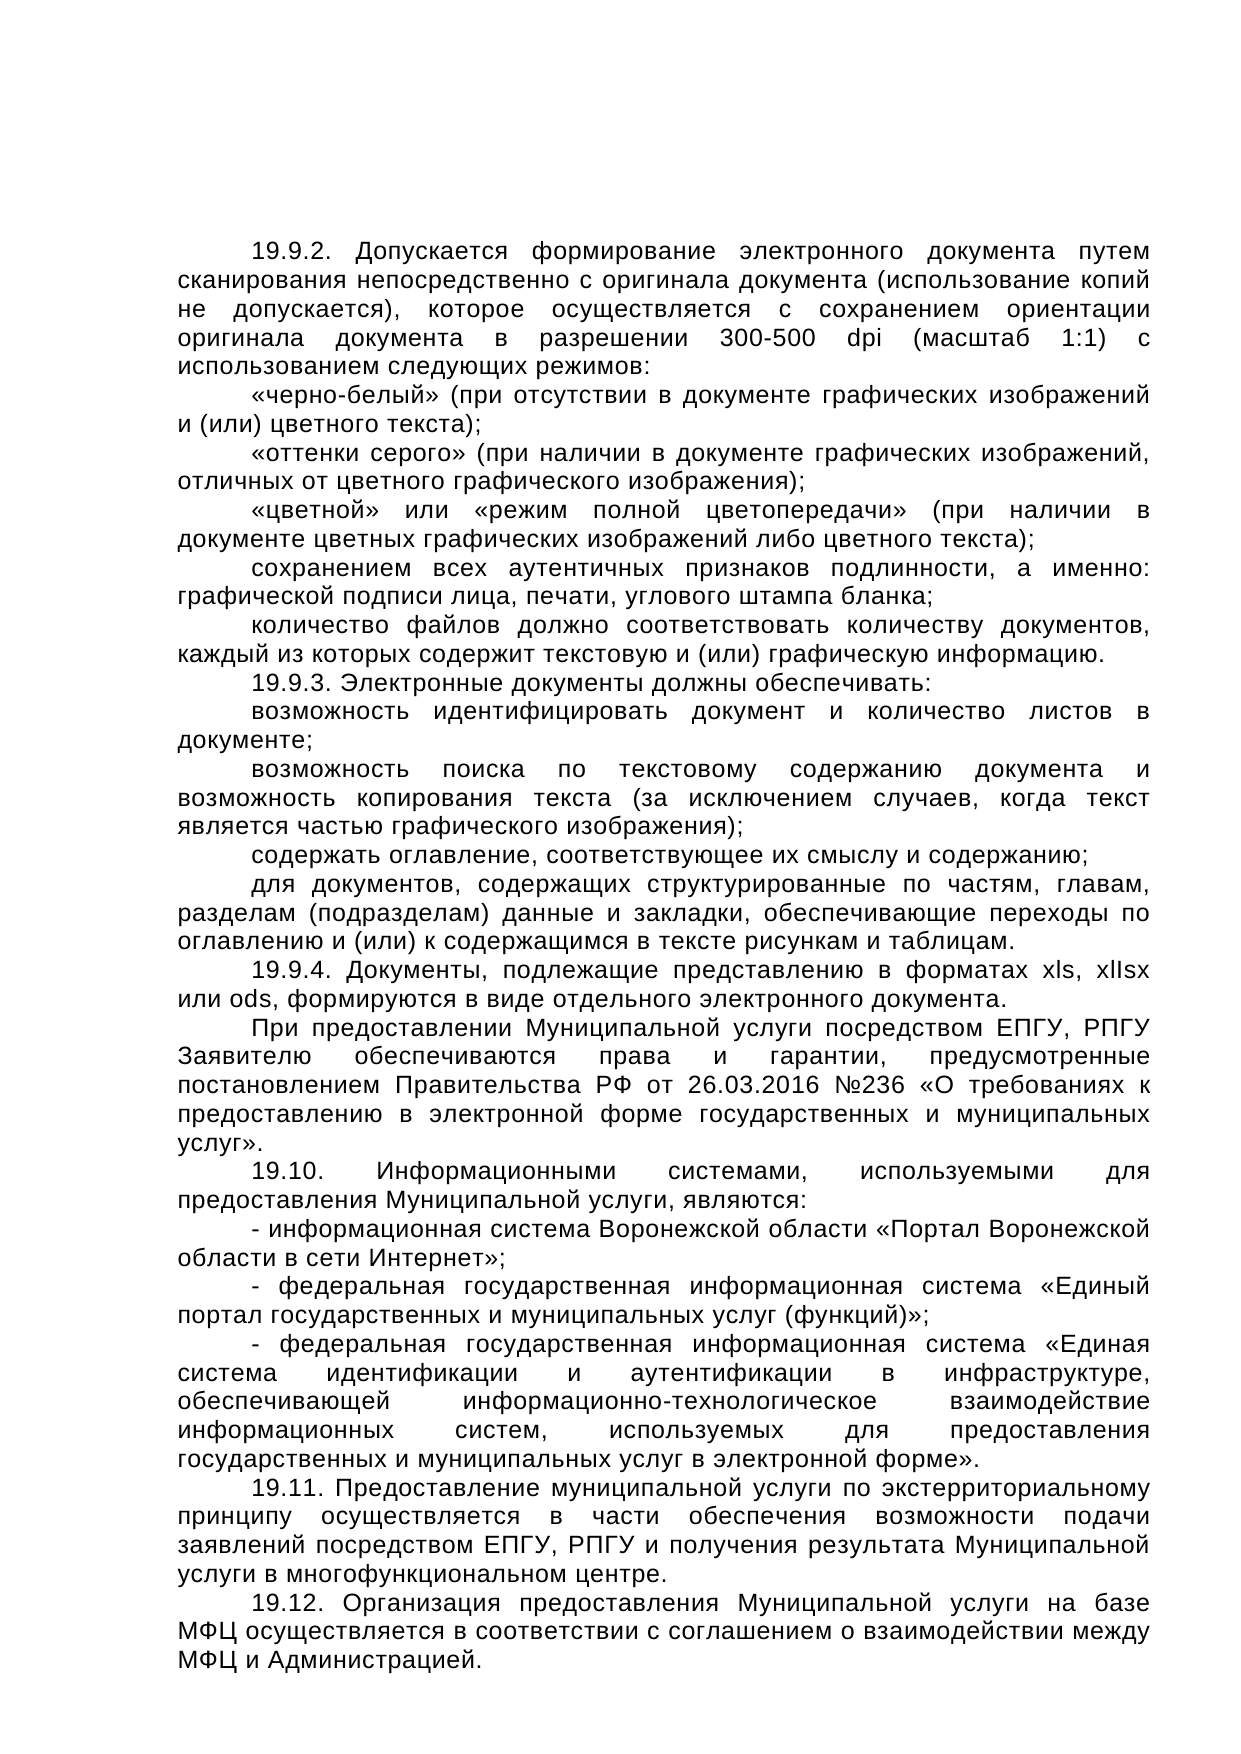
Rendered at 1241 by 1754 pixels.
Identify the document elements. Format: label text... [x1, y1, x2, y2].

text содержать оглавление, соответствующее их смыслу и содержанию; [177, 840, 1152, 869]
text При предоставлении Муниципальной услуги посредством ЕПГУ, РПГУ Заявителю обеспечиваются права и гарантии, предусмотренные постановлением Правительства РФ от 26.03.2016 №236 «О требованиях к предоставлению в электронной форме государственных и муниципальных услуг». [177, 1012, 1152, 1156]
text 19.10. Информационными системами, используемыми для предоставления Муниципальной услуги, являются: [177, 1156, 1152, 1214]
text сохранением всех аутентичных признаков подлинности, а именно: графической подписи лица, печати, углового штампа бланка; [177, 552, 1152, 610]
text «цветной» или «режим полной цветопередачи» (при наличии в документе цветных графических изображений либо цветного текста); [177, 495, 1152, 552]
text 19.9.3. Электронные документы должны обеспечивать: [177, 667, 1152, 696]
text 19.12. Организация предоставления Муниципальной услуги на базе МФЦ осуществляется в соответствии с соглашением о взаимодействии между МФЦ и Администрацией. [177, 1587, 1152, 1674]
text 19.9.2. Допускается формирование электронного документа путем сканирования непосредственно с оригинала документа (использование копий не допускается), которое осуществляется с сохранением ориентации оригинала документа в разрешении 300-500 dpi (масштаб 1:1) с использованием следующих режимов: [177, 236, 1152, 380]
text - федеральная государственная информационная система «Единая система идентификации и аутентификации в инфраструктуре, обеспечивающей информационно-технологическое взаимодействие информационных систем, используемых для предоставления государственных и муниципальных услуг в электронной форме». [177, 1329, 1152, 1472]
text количество файлов должно соответствовать количеству документов, каждый из которых содержит текстовую и (или) графическую информацию. [177, 610, 1152, 667]
text «оттенки серого» (при наличии в документе графических изображений, отличных от цветного графического изображения); [177, 437, 1152, 495]
text «черно-белый» (при отсутствии в документе графических изображений и (или) цветного текста); [177, 380, 1152, 437]
text возможность поиска по текстовому содержанию документа и возможность копирования текста (за исключением случаев, когда текст является частью графического изображения); [177, 754, 1152, 840]
text для документов, содержащих структурированные по частям, главам, разделам (подразделам) данные и закладки, обеспечивающие переходы по оглавлению и (или) к содержащимся в тексте рисункам и таблицам. [177, 869, 1152, 955]
text 19.9.4. Документы, подлежащие представлению в форматах xls, xlIsx или ods, формируются в виде отдельного электронного документа. [177, 955, 1152, 1012]
text 19.11. Предоставление муниципальной услуги по экстерриториальному принципу осуществляется в части обеспечения возможности подачи заявлений посредством ЕПГУ, РПГУ и получения результата Муниципальной услуги в многофункциональном центре. [177, 1472, 1152, 1587]
text - федеральная государственная информационная система «Единый портал государственных и муниципальных услуг (функций)»; [177, 1271, 1152, 1329]
text возможность идентифицировать документ и количество листов в документе; [177, 696, 1152, 754]
text - информационная система Воронежской области «Портал Воронежской области в сети Интернет»; [177, 1214, 1152, 1271]
